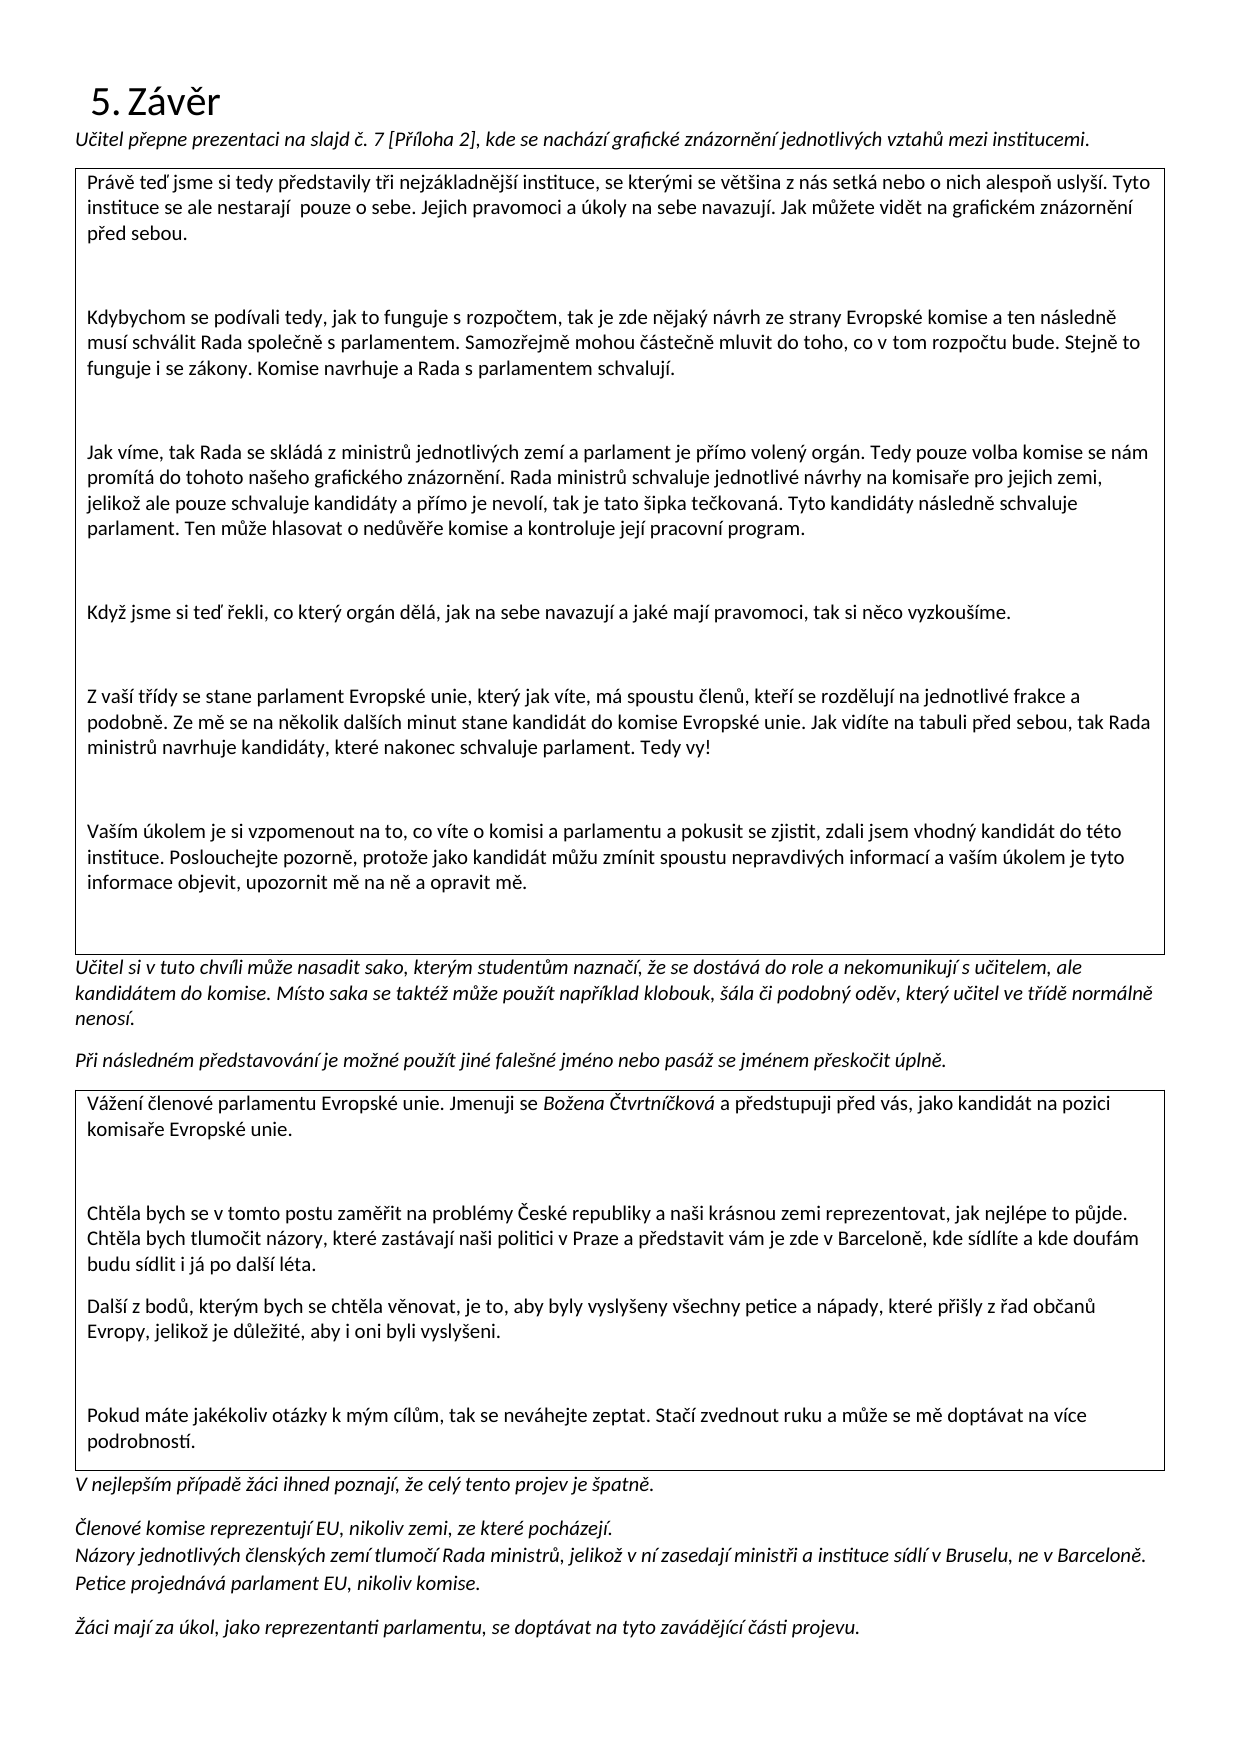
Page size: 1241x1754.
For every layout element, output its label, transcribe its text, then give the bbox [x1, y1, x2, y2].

table_header Právě teď jsme si tedy představily tři nejzákladnější instituce, se kterými se většina z nás setká nebo o nich alespoň uslyší. Tyto instituce se ale nestarají pouze o sebe. Jejich pravomoci a úkoly na sebe navazují. Jak můžete vidět na grafickém znázornění před sebou. Kdybychom se podívali tedy, jak to funguje s rozpočtem, tak je zde nějaký návrh ze strany Evropské komise a ten následně musí schválit Rada společně s parlamentem. Samozřejmě mohou částečně mluvit do toho, co v tom rozpočtu bude. Stejně to funguje i se zákony. Komise navrhuje a Rada s parlamentem schvalují. Jak víme, tak Rada se skládá z ministrů jednotlivých zemí a parlament je přímo volený orgán. Tedy pouze volba komise se nám promítá do tohoto našeho grafického znázornění. Rada ministrů schvaluje jednotlivé návrhy na komisaře pro jejich zemi, jelikož ale pouze schvaluje kandidáty a přímo je nevolí, tak je tato šipka tečkovaná. Tyto kandidáty následně schvaluje parlament. Ten může hlasovat o nedůvěře komise a kontroluje její pracovní program. Když jsme si teď řekli, co který orgán dělá, jak na sebe navazují a jaké mají pravomoci, tak si něco vyzkoušíme. Z vaší třídy se stane parlament Evropské unie, který jak víte, má spoustu členů, kteří se rozdělují na jednotlivé frakce a podobně. Ze mě se na několik dalších minut stane kandidát do komise Evropské unie. Jak vidíte na tabuli před sebou, tak Rada ministrů navrhuje kandidáty, které nakonec schvaluje parlament. Tedy vy! Vaším úkolem je si vzpomenout na to, co víte o komisi a parlamentu a pokusit se zjistit, zdali jsem vhodný kandidát do této instituce. Poslouchejte pozorně, protože jako kandidát můžu zmínit spoustu nepravdivých informací a vaším úkolem je tyto informace objevit, upozornit mě na ně a opravit mě. [76, 169, 1164, 953]
text Členové komise reprezentují EU, nikoliv zemi, ze které pocházejí. Názory jednotlivých členských zemí tlumočí Rada ministrů, jelikož v ní zasedají ministři a instituce sídlí v Bruselu, ne v Barceloně. Petice projednává parlament EU, nikoliv komise. [75, 1515, 1165, 1596]
text V nejlepším případě žáci ihned poznají, že celý tento projev je špatně. [75, 1471, 1165, 1497]
text Při následném představování je možné použít jiné falešné jméno nebo pasáž se jménem přeskočit úplně. [75, 1047, 1165, 1073]
text Učitel si v tuto chvíli může nasadit sako, kterým studentům naznačí, že se dostává do role a nekomunikují s učitelem, ale kandidátem do komise. Místo saka se taktéž může použít například klobouk, šála či podobný oděv, který učitel ve třídě normálně nenosí. [75, 955, 1165, 1031]
subtitle Závěr [90, 75, 1165, 126]
text Učitel přepne prezentaci na slajd č. 7 [Příloha 2], kde se nachází grafické znázornění jednotlivých vztahů mezi institucemi. [75, 126, 1165, 151]
text Žáci mají za úkol, jako reprezentanti parlamentu, se doptávat na tyto zavádějící části projevu. [75, 1614, 1165, 1639]
table_header Vážení členové parlamentu Evropské unie. Jmenuji se Božena Čtvrtníčková a předstupuji před vás, jako kandidát na pozici komisaře Evropské unie. Chtěla bych se v tomto postu zaměřit na problémy České republiky a naši krásnou zemi reprezentovat, jak nejlépe to půjde. Chtěla bych tlumočit názory, které zastávají naši politici v Praze a představit vám je zde v Barceloně, kde sídlíte a kde doufám budu sídlit i já po další léta. Další z bodů, kterým bych se chtěla věnovat, je to, aby byly vyslyšeny všechny petice a nápady, které přišly z řad občanů Evropy, jelikož je důležité, aby i oni byli vyslyšeni. Pokud máte jakékoliv otázky k mým cílům, tak se neváhejte zeptat. Stačí zvednout ruku a může se mě doptávat na více podrobností. [76, 1091, 1164, 1470]
